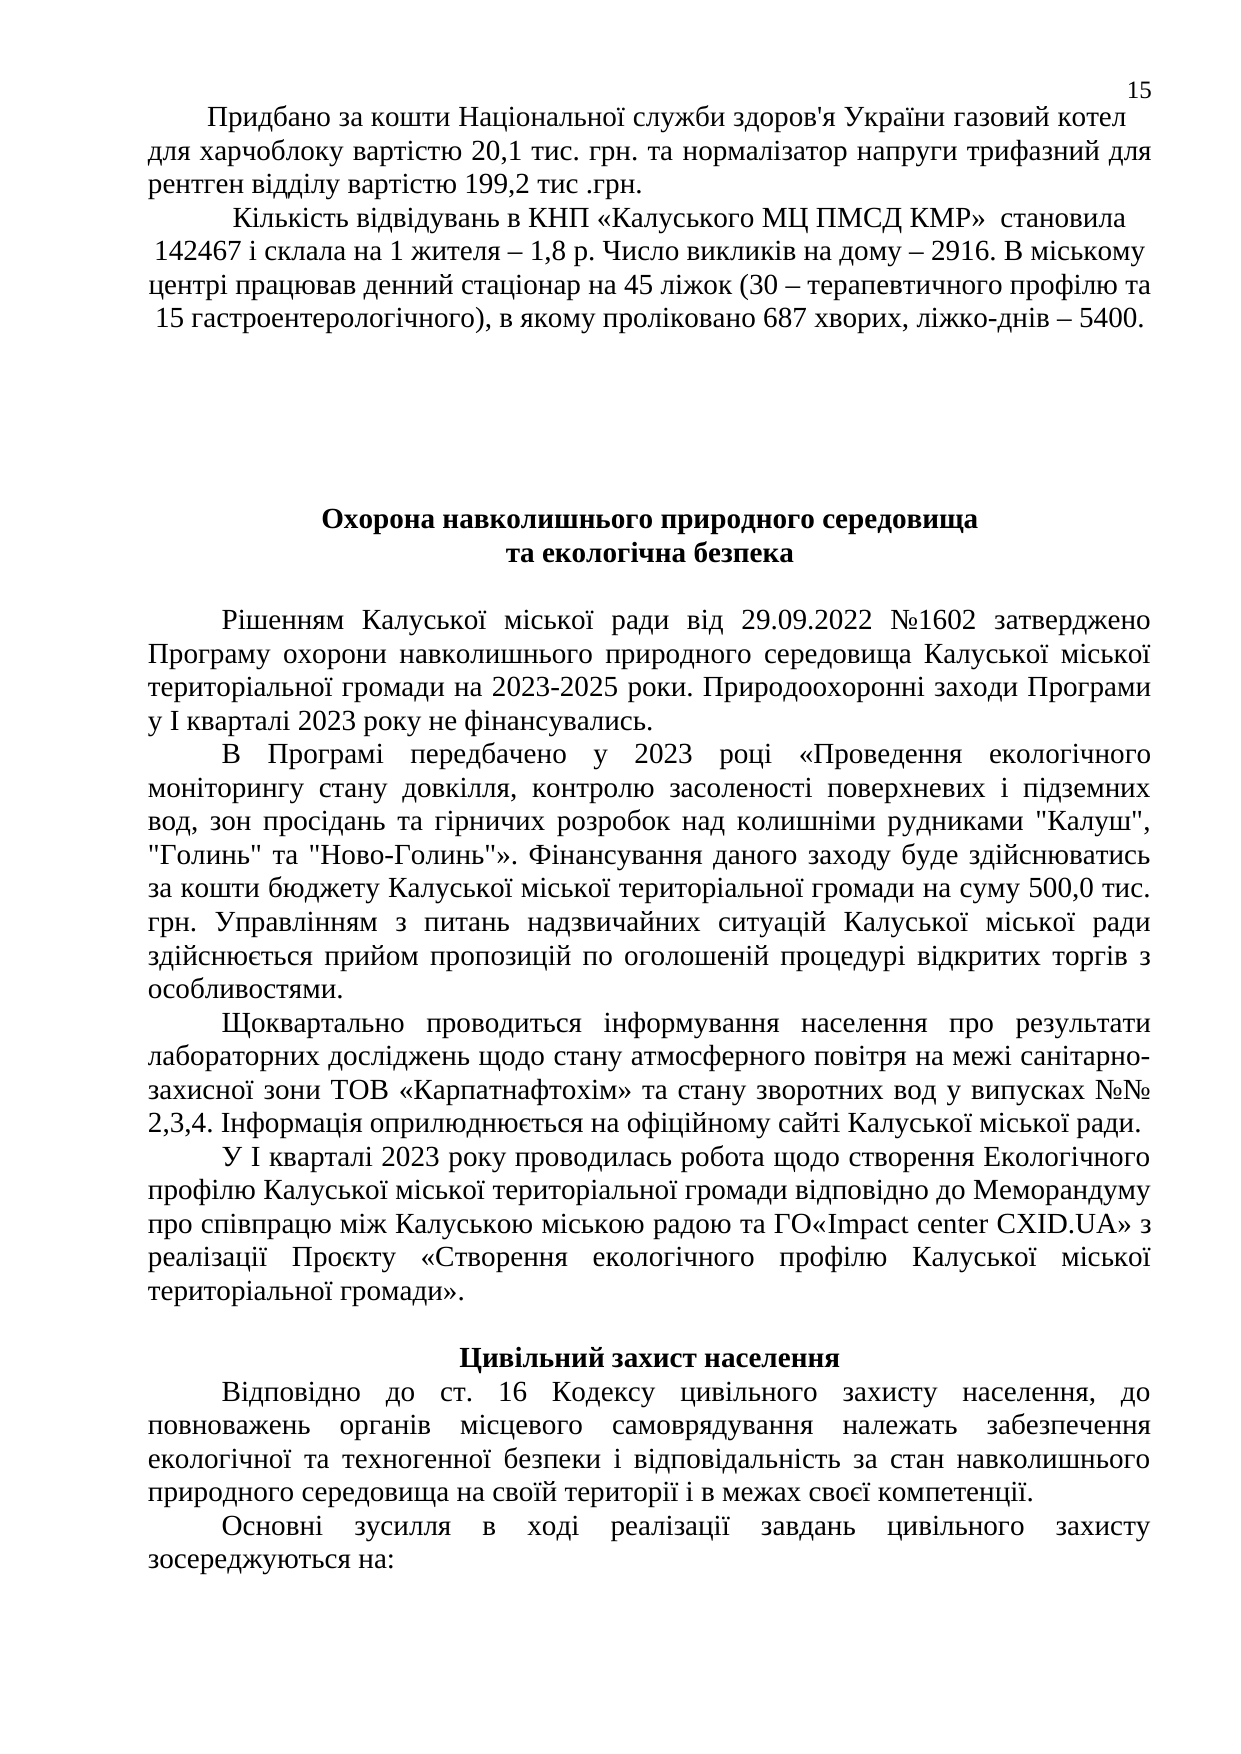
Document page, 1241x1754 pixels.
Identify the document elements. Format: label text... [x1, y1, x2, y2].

text Основні зусилля в ході реалізації завдань цивільного захисту зосереджуються на: [148, 1508, 1152, 1575]
text Цивільний захист населення [148, 1340, 1152, 1374]
text Охорона навколишнього природного середовища [148, 502, 1152, 535]
text Відповідно до ст. 16 Кодексу цивільного захисту населення, до повноважень органів місцевого самоврядування належать забезпечення екологічної та техногенної безпеки і відповідальність за стан навколишнього природного середовища на своїй території і в межах своєї компетенції. [148, 1374, 1152, 1508]
text Кількість відвідувань в КНП «Калуського МЦ ПМСД КМР» становила 142467 і склала на 1 жителя – 1,8 р. Число викликів на дому – 2916. В міському центрі працював денний стаціонар на 45 ліжок (30 – терапевтичного профілю та 15 гастроентерологічного), в якому проліковано 687 хворих, ліжко-днів – 5400. [148, 200, 1152, 334]
text та екологічна безпека [148, 535, 1152, 569]
text У І кварталі 2023 року проводилась робота щодо створення Екологічного профілю Калуської міської територіальної громади відповідно до Меморандуму про співпрацю між Калуською міською радою та ГО«Impact center CXID.UA» з реалізації Проєкту «Створення екологічного профілю Калуської міської територіальної громади». [148, 1139, 1152, 1307]
text Рішенням Калуської міської ради від 29.09.2022 №1602 затверджено Програму охорони навколишнього природного середовища Калуської міської територіальної громади на 2023-2025 роки. Природоохоронні заходи Програми у І кварталі 2023 року не фінансувались. [148, 602, 1152, 736]
text Щоквартально проводиться інформування населення про результати лабораторних досліджень щодо стану атмосферного повітря на межі санітарно-захисної зони ТОВ «Карпатнафтохім» та стану зворотних вод у випусках №№ 2,3,4. Інформація оприлюднюється на офіційному сайті Калуської міської ради. [148, 1005, 1152, 1139]
text В Програмі передбачено у 2023 році «Проведення екологічного моніторингу стану довкілля, контролю засоленості поверхневих і підземних вод, зон просідань та гірничих розробок над колишніми рудниками "Калуш", "Голинь" та "Ново-Голинь"». Фінансування даного заходу буде здійснюватись за кошти бюджету Калуської міської територіальної громади на суму 500,0 тис. грн. Управлінням з питань надзвичайних ситуацій Калуської міської ради здійснюється прийом пропозицій по оголошеній процедурі відкритих торгів з особливостями. [148, 736, 1152, 1005]
text Придбано за кошти Національної служби здоров'я України газовий котел для харчоблоку вартістю 20,1 тис. грн. та нормалізатор напруги трифазний для рентген відділу вартістю 199,2 тис .грн. [148, 99, 1152, 200]
